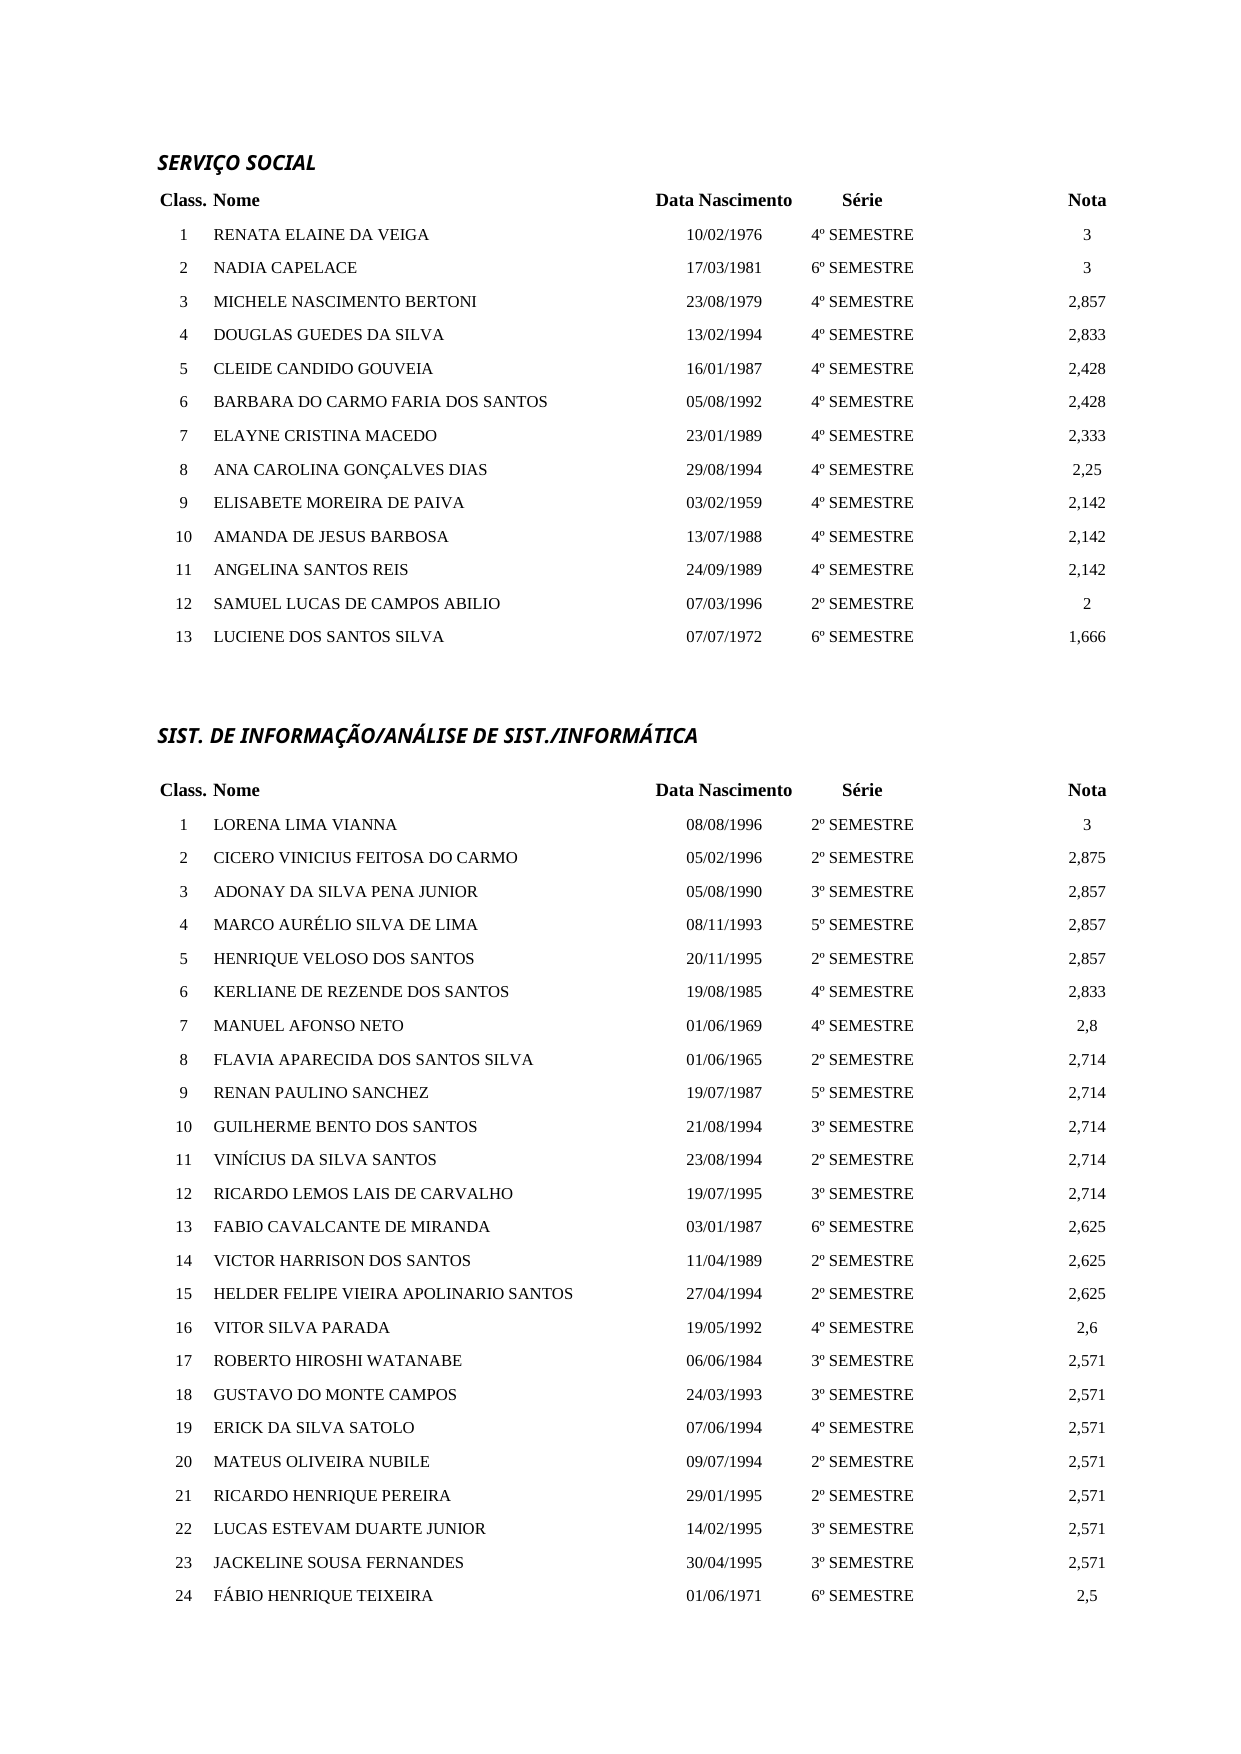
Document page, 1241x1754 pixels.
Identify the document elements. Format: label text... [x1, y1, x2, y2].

text 1 LORENA LIMA VIANNA 08/08/1996 2º SEMESTRE 3 [148, 814, 1092, 834]
text 7 ELAYNE CRISTINA MACEDO 23/01/1989 4º SEMESTRE 2,333 [148, 426, 1092, 445]
text 2 CICERO VINICIUS FEITOSA DO CARMO 05/02/1996 2º SEMESTRE 2,875 [148, 848, 1092, 867]
text 22 LUCAS ESTEVAM DUARTE JUNIOR 14/02/1995 3º SEMESTRE 2,571 [148, 1519, 1092, 1538]
text 11 VINÍCIUS DA SILVA SANTOS 23/08/1994 2º SEMESTRE 2,714 [148, 1150, 1092, 1169]
text 20 MATEUS OLIVEIRA NUBILE 09/07/1994 2º SEMESTRE 2,571 [148, 1452, 1092, 1471]
text 9 ELISABETE MOREIRA DE PAIVA 03/02/1959 4º SEMESTRE 2,142 [148, 493, 1092, 512]
text 19 ERICK DA SILVA SATOLO 07/06/1994 4º SEMESTRE 2,571 [148, 1418, 1092, 1437]
text 13 LUCIENE DOS SANTOS SILVA 07/07/1972 6º SEMESTRE 1,666 [148, 627, 1092, 646]
text 2 NADIA CAPELACE 17/03/1981 6º SEMESTRE 3 [148, 258, 1092, 277]
text 4 MARCO AURÉLIO SILVA DE LIMA 08/11/1993 5º SEMESTRE 2,857 [148, 915, 1092, 934]
text 18 GUSTAVO DO MONTE CAMPOS 24/03/1993 3º SEMESTRE 2,571 [148, 1385, 1092, 1404]
text 3 MICHELE NASCIMENTO BERTONI 23/08/1979 4º SEMESTRE 2,857 [148, 292, 1092, 311]
text 12 RICARDO LEMOS LAIS DE CARVALHO 19/07/1995 3º SEMESTRE 2,714 [148, 1183, 1092, 1203]
text 3 ADONAY DA SILVA PENA JUNIOR 05/08/1990 3º SEMESTRE 2,857 [148, 882, 1092, 901]
text 11 ANGELINA SANTOS REIS 24/09/1989 4º SEMESTRE 2,142 [148, 560, 1092, 579]
text SIST. DE INFORMAÇÃO/ANÁLISE DE SIST./INFORMÁTICA [148, 722, 1092, 750]
text 15 HELDER FELIPE VIEIRA APOLINARIO SANTOS 27/04/1994 2º SEMESTRE 2,625 [148, 1284, 1092, 1303]
text 17 ROBERTO HIROSHI WATANABE 06/06/1984 3º SEMESTRE 2,571 [148, 1351, 1092, 1370]
text 10 GUILHERME BENTO DOS SANTOS 21/08/1994 3º SEMESTRE 2,714 [148, 1116, 1092, 1136]
text SERVIÇO SOCIAL [148, 148, 1092, 176]
text 8 ANA CAROLINA GONÇALVES DIAS 29/08/1994 4º SEMESTRE 2,25 [148, 459, 1092, 478]
text 16 VITOR SILVA PARADA 19/05/1992 4º SEMESTRE 2,6 [148, 1318, 1092, 1337]
text 5 CLEIDE CANDIDO GOUVEIA 16/01/1987 4º SEMESTRE 2,428 [148, 359, 1092, 378]
text 14 VICTOR HARRISON DOS SANTOS 11/04/1989 2º SEMESTRE 2,625 [148, 1251, 1092, 1270]
text 23 JACKELINE SOUSA FERNANDES 30/04/1995 3º SEMESTRE 2,571 [148, 1552, 1092, 1572]
text 12 SAMUEL LUCAS DE CAMPOS ABILIO 07/03/1996 2º SEMESTRE 2 [148, 593, 1092, 613]
text 5 HENRIQUE VELOSO DOS SANTOS 20/11/1995 2º SEMESTRE 2,857 [148, 949, 1092, 968]
text 4 DOUGLAS GUEDES DA SILVA 13/02/1994 4º SEMESTRE 2,833 [148, 325, 1092, 344]
text 8 FLAVIA APARECIDA DOS SANTOS SILVA 01/06/1965 2º SEMESTRE 2,714 [148, 1049, 1092, 1068]
text 1 RENATA ELAINE DA VEIGA 10/02/1976 4º SEMESTRE 3 [148, 224, 1092, 244]
text 6 KERLIANE DE REZENDE DOS SANTOS 19/08/1985 4º SEMESTRE 2,833 [148, 982, 1092, 1001]
text 24 FÁBIO HENRIQUE TEIXEIRA 01/06/1971 6º SEMESTRE 2,5 [148, 1586, 1092, 1605]
text 6 BARBARA DO CARMO FARIA DOS SANTOS 05/08/1992 4º SEMESTRE 2,428 [148, 392, 1092, 411]
text 10 AMANDA DE JESUS BARBOSA 13/07/1988 4º SEMESTRE 2,142 [148, 526, 1092, 546]
text 7 MANUEL AFONSO NETO 01/06/1969 4º SEMESTRE 2,8 [148, 1016, 1092, 1035]
text 13 FABIO CAVALCANTE DE MIRANDA 03/01/1987 6º SEMESTRE 2,625 [148, 1217, 1092, 1236]
text 21 RICARDO HENRIQUE PEREIRA 29/01/1995 2º SEMESTRE 2,571 [148, 1485, 1092, 1504]
text 9 RENAN PAULINO SANCHEZ 19/07/1987 5º SEMESTRE 2,714 [148, 1083, 1092, 1102]
text Class. Nome Data Nascimento Série Nota [148, 778, 1092, 800]
text Class. Nome Data Nascimento Série Nota [148, 189, 1092, 210]
